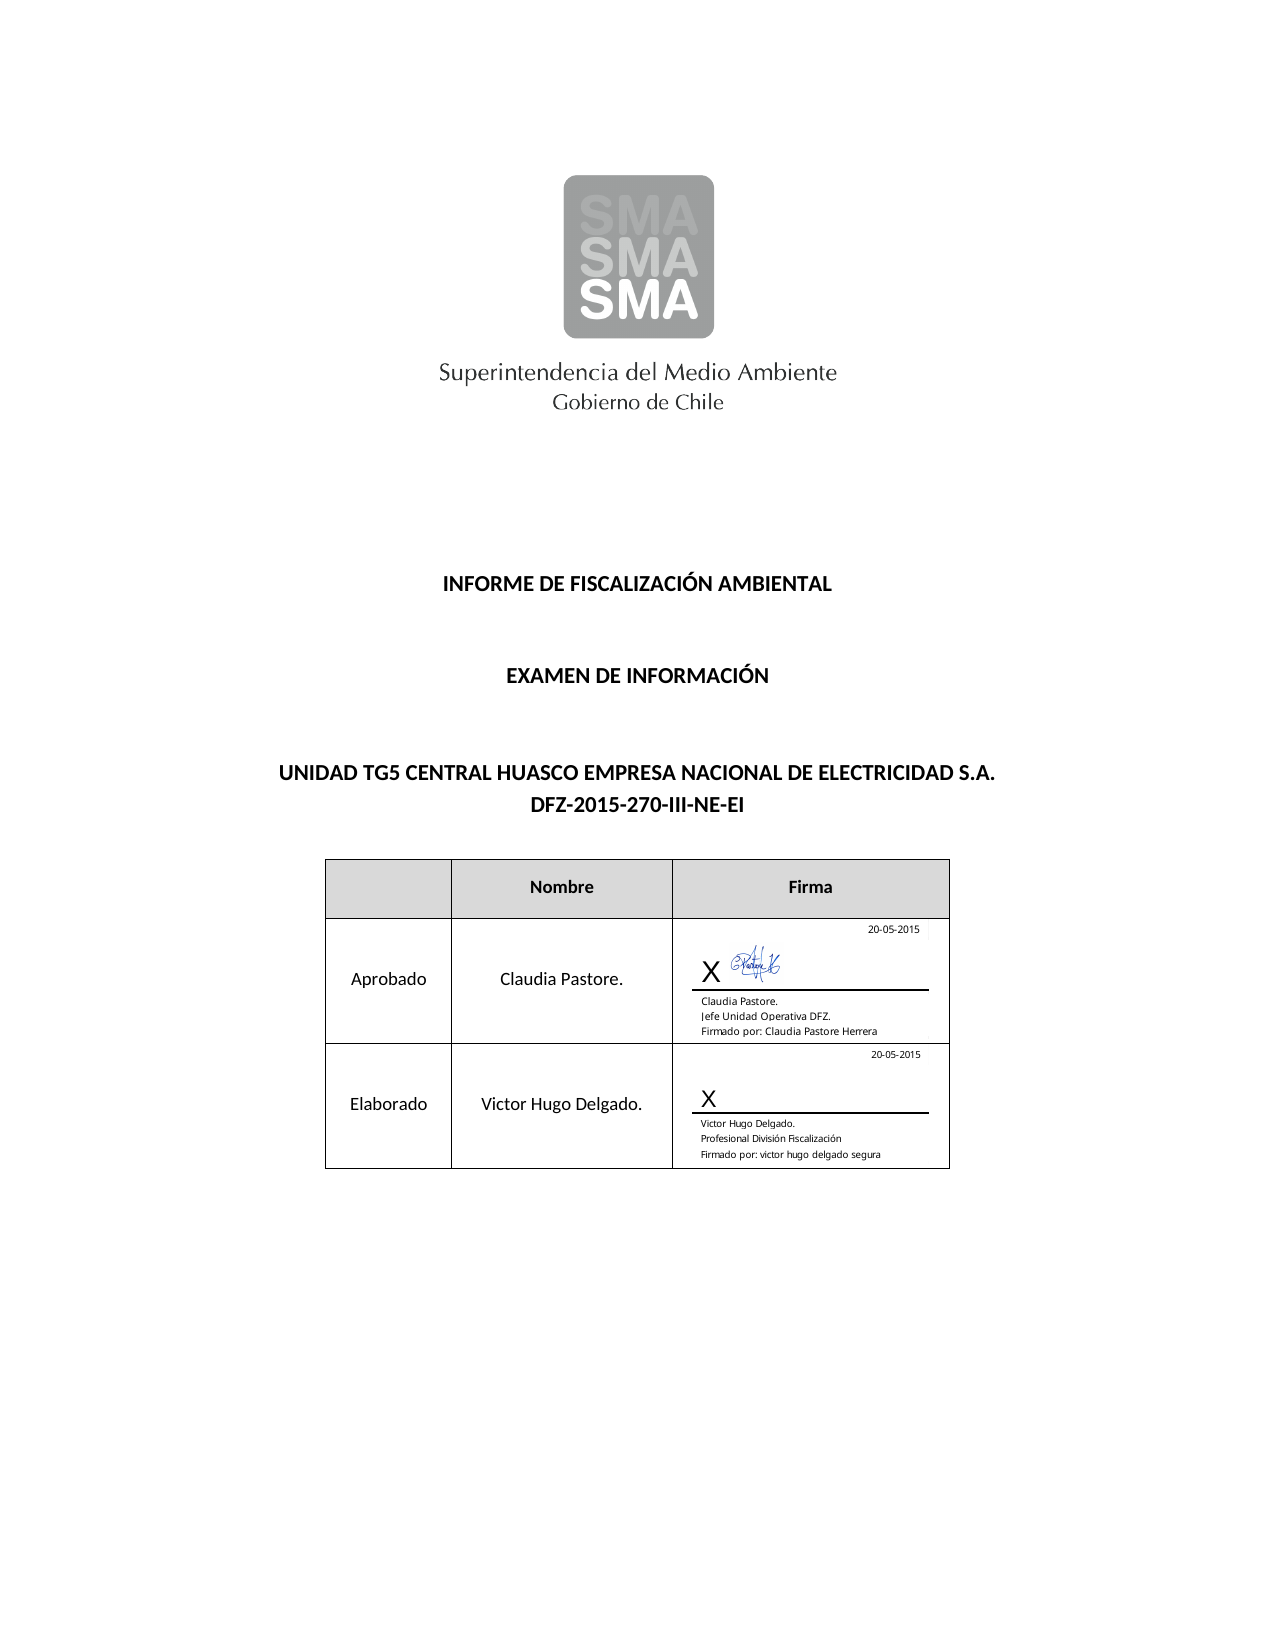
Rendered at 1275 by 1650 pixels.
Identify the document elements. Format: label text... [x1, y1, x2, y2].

table_header Firma [673, 860, 949, 918]
text EXAMEN DE INFORMACIÓN [118, 661, 1157, 689]
table_header [326, 860, 451, 918]
text DFZ-2015-270-III-NE-EI [118, 790, 1157, 818]
text INFORME DE FISCALIZACIÓN AMBIENTAL [118, 569, 1157, 597]
picture [309, 50, 966, 558]
table_cell Claudia Pastore. [452, 919, 672, 1043]
table_header Nombre [452, 860, 672, 918]
table_cell Victor Hugo Delgado. [452, 1044, 672, 1168]
table_cell Aprobado [326, 919, 451, 1043]
table_cell [673, 1044, 949, 1168]
table_cell [673, 919, 949, 1043]
table_cell Elaborado [326, 1044, 451, 1168]
text UNIDAD TG5 CENTRAL HUASCO EMPRESA NACIONAL DE ELECTRICIDAD S.A. [118, 758, 1157, 786]
